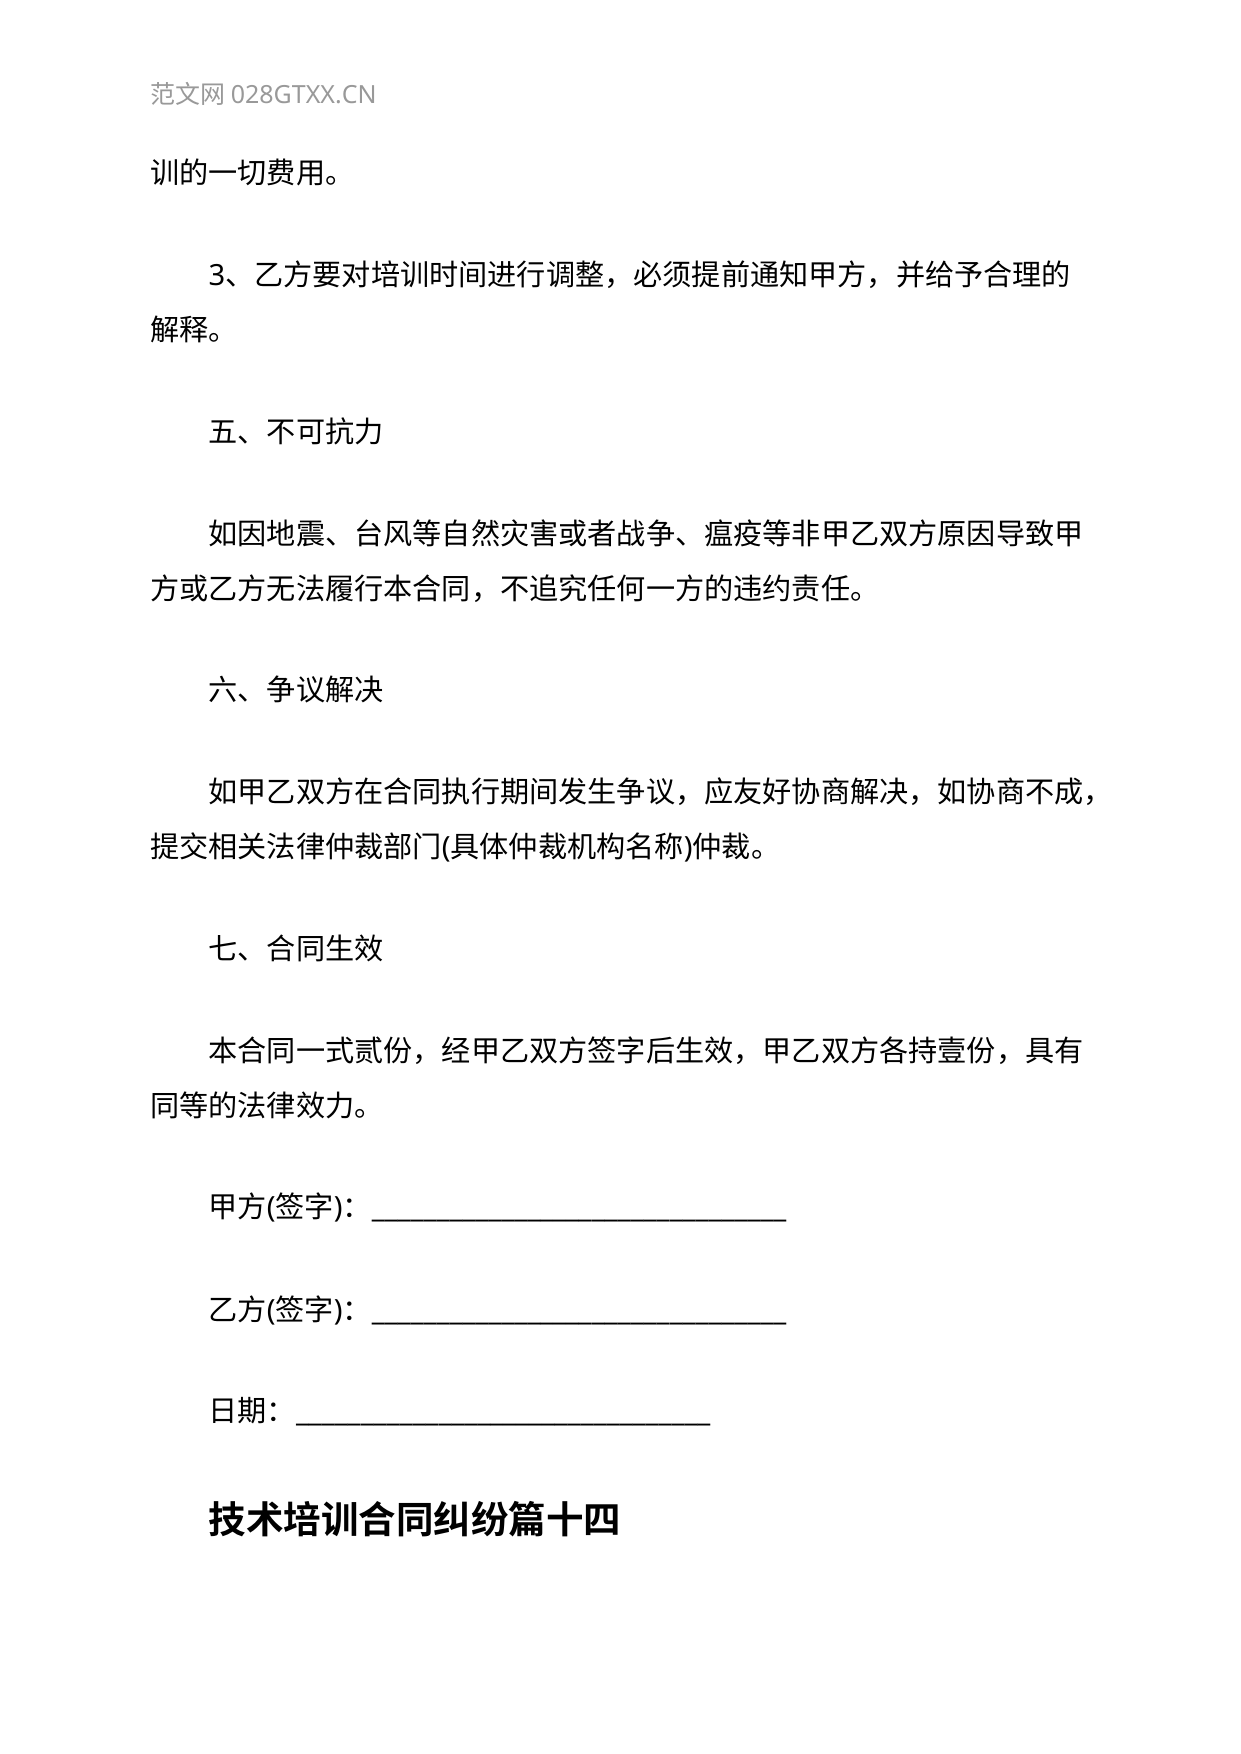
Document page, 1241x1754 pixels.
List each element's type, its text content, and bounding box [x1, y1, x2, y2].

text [150, 150, 1090, 192]
text 乙方(签字)：________________________________ [150, 1286, 1090, 1328]
text 甲方(签字)：________________________________ [150, 1184, 1090, 1226]
text 3、乙方要对培训时间进行调整，必须提前通知甲方，并给予合理的解释。 [150, 252, 1090, 349]
text 本合同一式贰份，经甲乙双方签字后生效，甲乙双方各持壹份，具有同等的法律效力。 [150, 1027, 1090, 1124]
text 六、争议解决 [150, 667, 1090, 709]
text 如因地震、台风等自然灾害或者战争、瘟疫等非甲乙双方原因导致甲方或乙方无法履行本合同，不追究任何一方的违约责任。 [150, 510, 1090, 607]
text 如甲乙双方在合同执行期间发生争议，应友好协商解决，如协商不成，提交相关法律仲裁部门(具体仲裁机构名称)仲裁。 [150, 769, 1090, 866]
text 日期：________________________________ [150, 1388, 1090, 1430]
text 七、合同生效 [150, 926, 1090, 968]
text 五、不可抗力 [150, 408, 1090, 451]
text 技术培训合同纠纷篇十四 [150, 1490, 1090, 1544]
